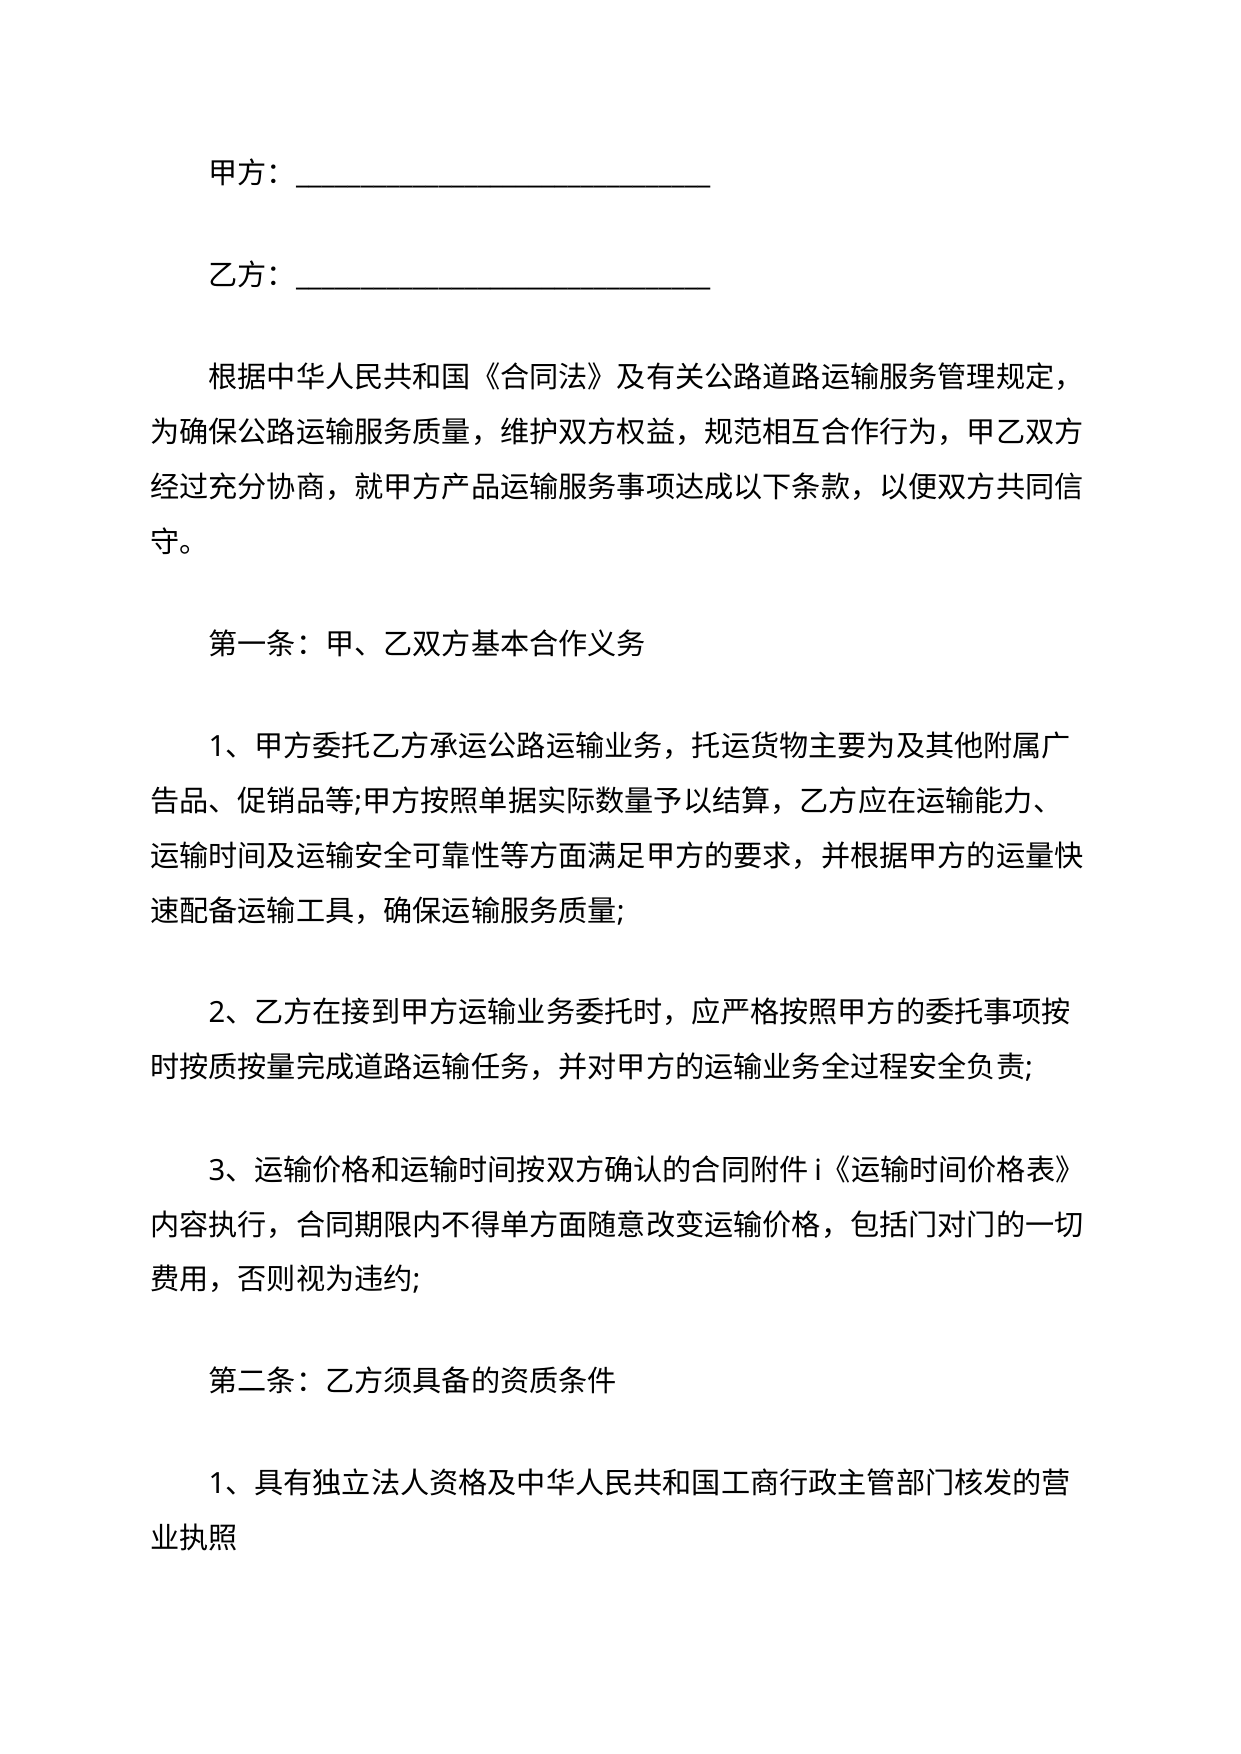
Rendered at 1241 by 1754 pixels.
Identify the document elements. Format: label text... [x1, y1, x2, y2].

text 乙方：________________________________ [150, 252, 1090, 294]
text 根据中华人民共和国《合同法》及有关公路道路运输服务管理规定，为确保公路运输服务质量，维护双方权益，规范相互合作行为，甲乙双方经过充分协商，就甲方产品运输服务事项达成以下条款，以便双方共同信守。 [150, 354, 1090, 561]
text 第二条：乙方须具备的资质条件 [150, 1358, 1090, 1400]
text 1、具有独立法人资格及中华人民共和国工商行政主管部门核发的营业执照 [150, 1460, 1090, 1557]
text 1、甲方委托乙方承运公路运输业务，托运货物主要为及其他附属广告品、促销品等;甲方按照单据实际数量予以结算，乙方应在运输能力、运输时间及运输安全可靠性等方面满足甲方的要求，并根据甲方的运量快速配备运输工具，确保运输服务质量; [150, 722, 1090, 929]
text 2、乙方在接到甲方运输业务委托时，应严格按照甲方的委托事项按时按质按量完成道路运输任务，并对甲方的运输业务全过程安全负责; [150, 989, 1090, 1086]
text 甲方：________________________________ [150, 150, 1090, 192]
text 第一条：甲、乙双方基本合作义务 [150, 620, 1090, 663]
text 3、运输价格和运输时间按双方确认的合同附件i《运输时间价格表》内容执行，合同期限内不得单方面随意改变运输价格，包括门对门的一切费用，否则视为违约; [150, 1146, 1090, 1298]
